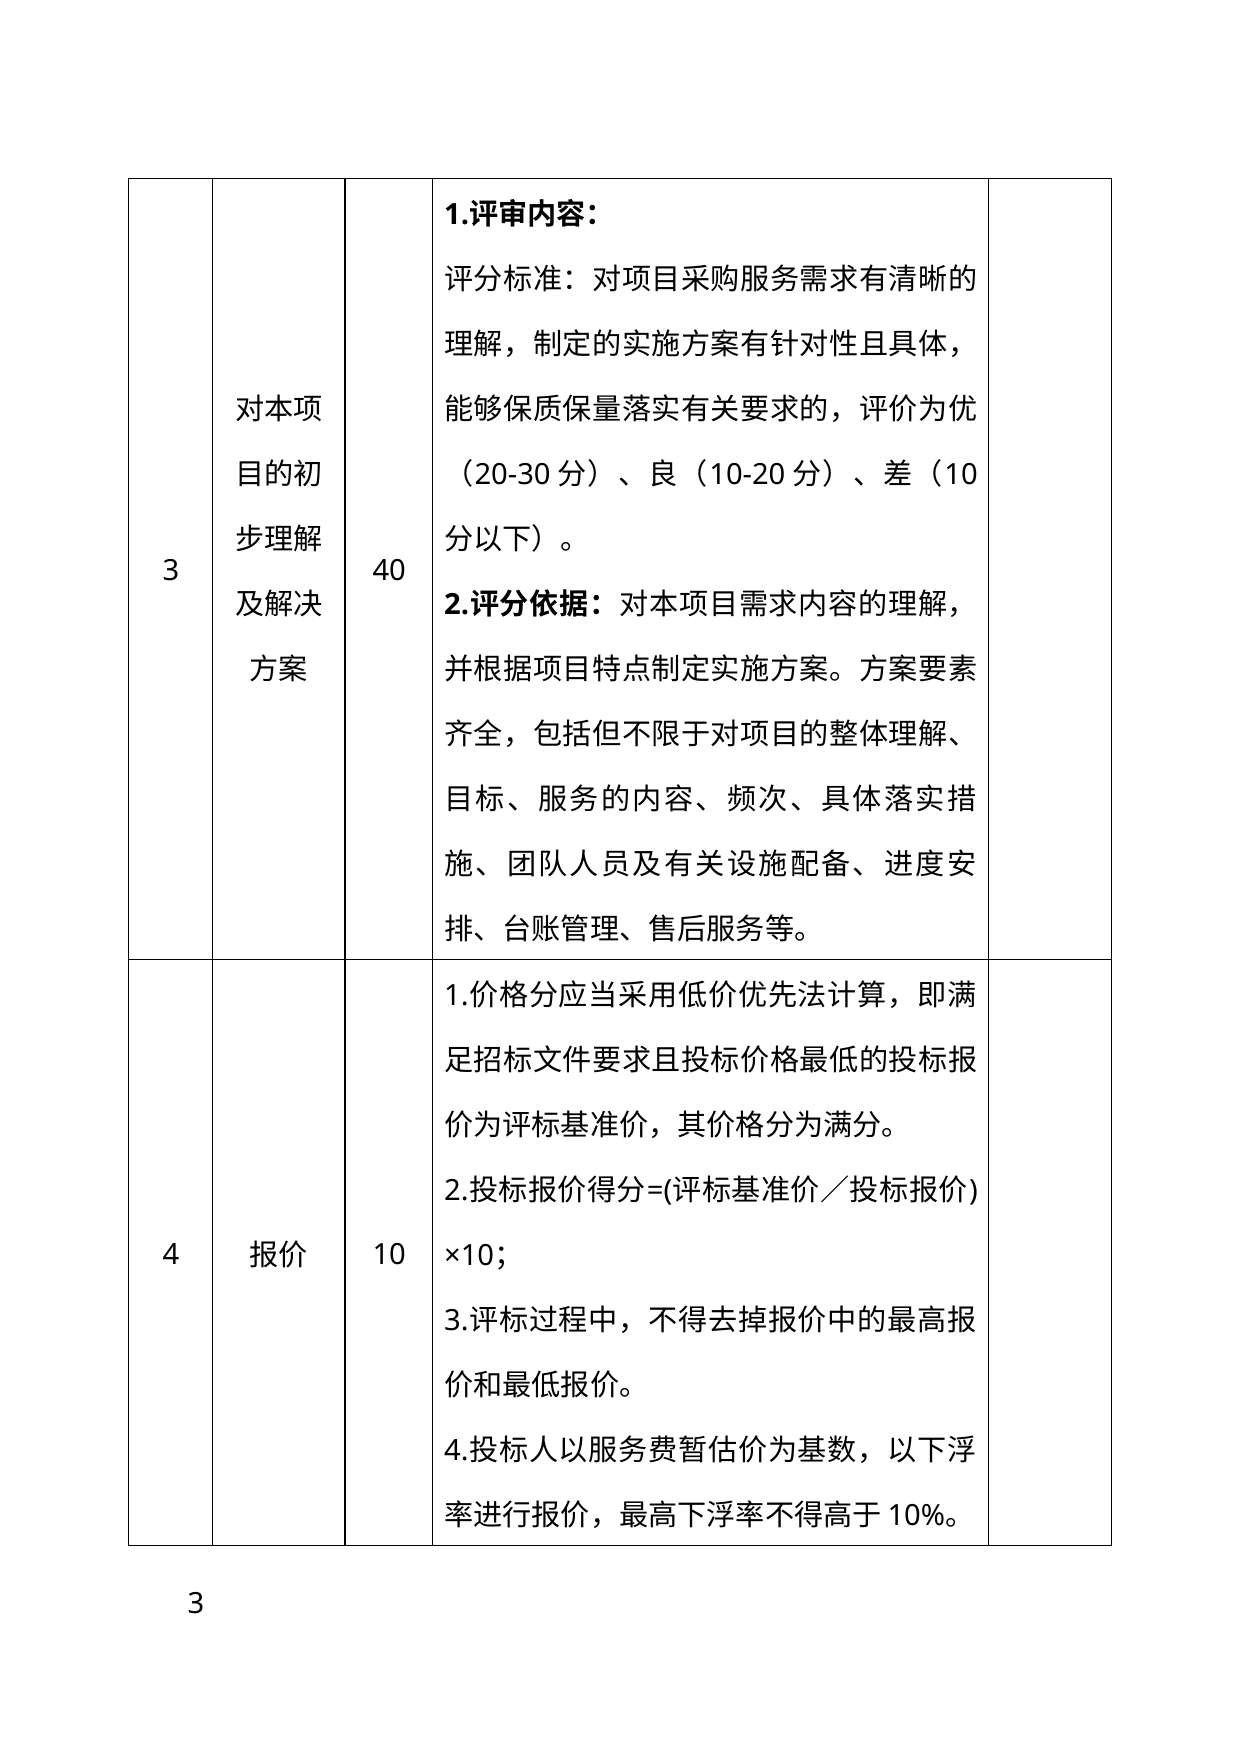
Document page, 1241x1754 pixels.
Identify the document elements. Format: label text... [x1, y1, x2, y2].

table_cell 报价 [213, 960, 344, 1545]
table_cell [989, 179, 1111, 959]
table_cell 3 [129, 179, 212, 959]
table_cell 4 [129, 960, 212, 1545]
table_cell 1.评审内容： 评分标准：对项目采购服务需求有清晰的理解，制定的实施方案有针对性且具体，能够保质保量落实有关要求的，评价为优（20-30分）、良（10-20分）、差（10分以下）。 2.评分依据：对本项目需求内容的理解，并根据项目特点制定实施方案。方案要素齐全，包括但不限于对项目的整体理解、目标、服务的内容、频次、具体落实措施、团队人员及有关设施配备、进度安排、台账管理、售后服务等。 [433, 179, 988, 959]
table_cell 40 [346, 179, 432, 959]
table_cell [989, 960, 1111, 1545]
table_cell 1.价格分应当采用低价优先法计算，即满足招标文件要求且投标价格最低的投标报价为评标基准价，其价格分为满分。 2.投标报价得分=(评标基准价／投标报价)×10； 3.评标过程中，不得去掉报价中的最高报价和最低报价。 4.投标人以服务费暂估价为基数，以下浮率进行报价，最高下浮率不得高于10%。 [433, 960, 988, 1545]
table_cell 10 [346, 960, 432, 1545]
table_cell 对本项目的初步理解及解决方案 [213, 179, 344, 959]
